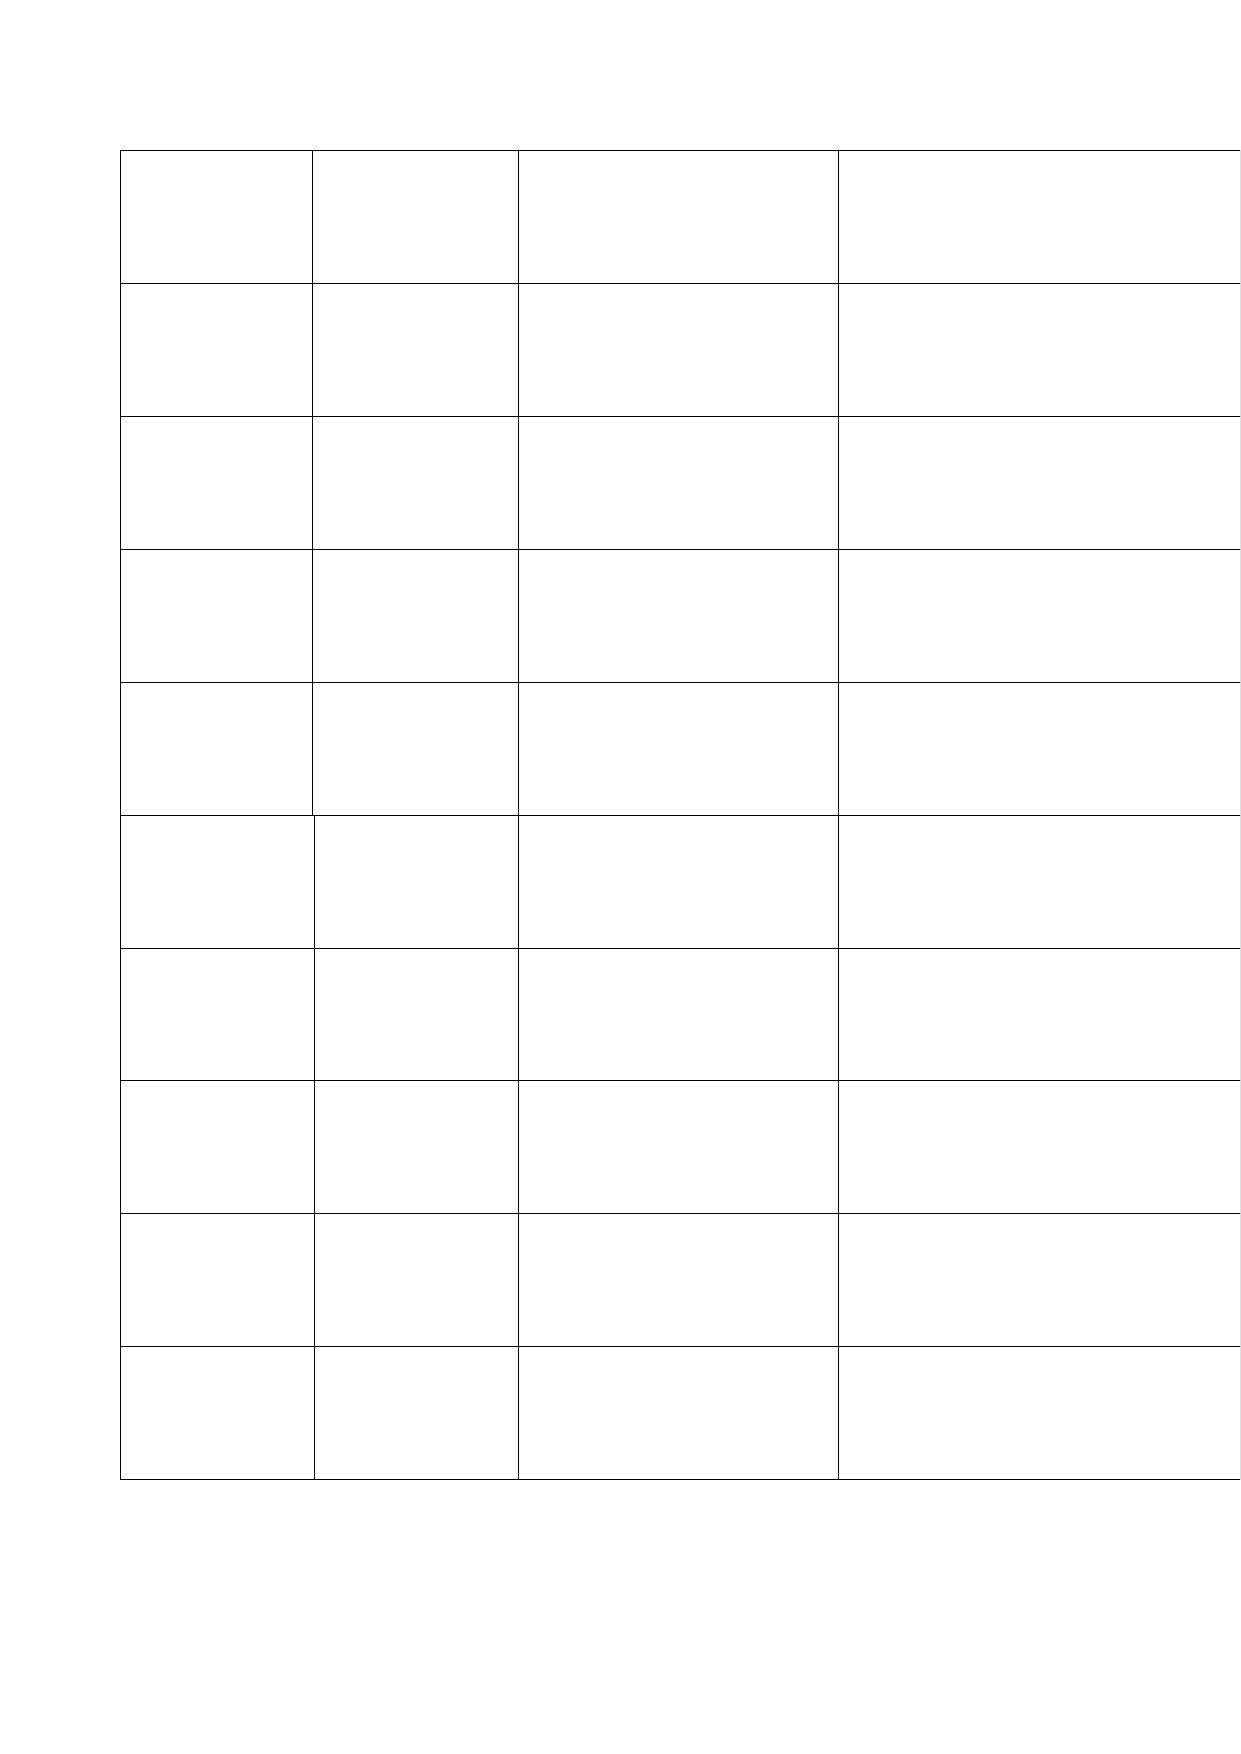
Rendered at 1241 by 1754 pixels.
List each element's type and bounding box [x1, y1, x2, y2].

table_cell [313, 683, 518, 814]
table_cell [519, 683, 838, 814]
table_cell [121, 949, 314, 1080]
table_cell [839, 1081, 1240, 1213]
table_cell [519, 1214, 838, 1346]
table_cell [313, 550, 518, 682]
table_cell [121, 1081, 314, 1213]
table_cell [315, 1347, 518, 1479]
table_cell [121, 1214, 314, 1346]
table_cell [839, 816, 1240, 947]
table_cell [839, 949, 1240, 1080]
table_cell [121, 550, 312, 682]
table_cell [121, 151, 312, 283]
table_cell [313, 151, 518, 283]
table_cell [313, 284, 518, 416]
table_cell [315, 949, 518, 1080]
table_cell [315, 816, 518, 947]
table_cell [519, 949, 838, 1080]
table_cell [121, 816, 314, 947]
table_cell [839, 417, 1240, 549]
table_cell [121, 1347, 314, 1479]
table_cell [315, 1081, 518, 1213]
table_cell [519, 417, 838, 549]
table_cell [839, 1347, 1240, 1479]
table_cell [519, 816, 838, 947]
table_cell [839, 1214, 1240, 1346]
table_cell [121, 417, 312, 549]
table_cell [519, 284, 838, 416]
table_cell [519, 151, 838, 283]
table_cell [839, 284, 1240, 416]
table_cell [839, 151, 1240, 283]
table_cell [839, 550, 1240, 682]
table_cell [839, 683, 1240, 814]
table_cell [313, 417, 518, 549]
table_cell [121, 284, 312, 416]
table_cell [519, 1081, 838, 1213]
table_cell [519, 1347, 838, 1479]
table_cell [519, 550, 838, 682]
table_cell [121, 683, 312, 814]
table_cell [315, 1214, 518, 1346]
